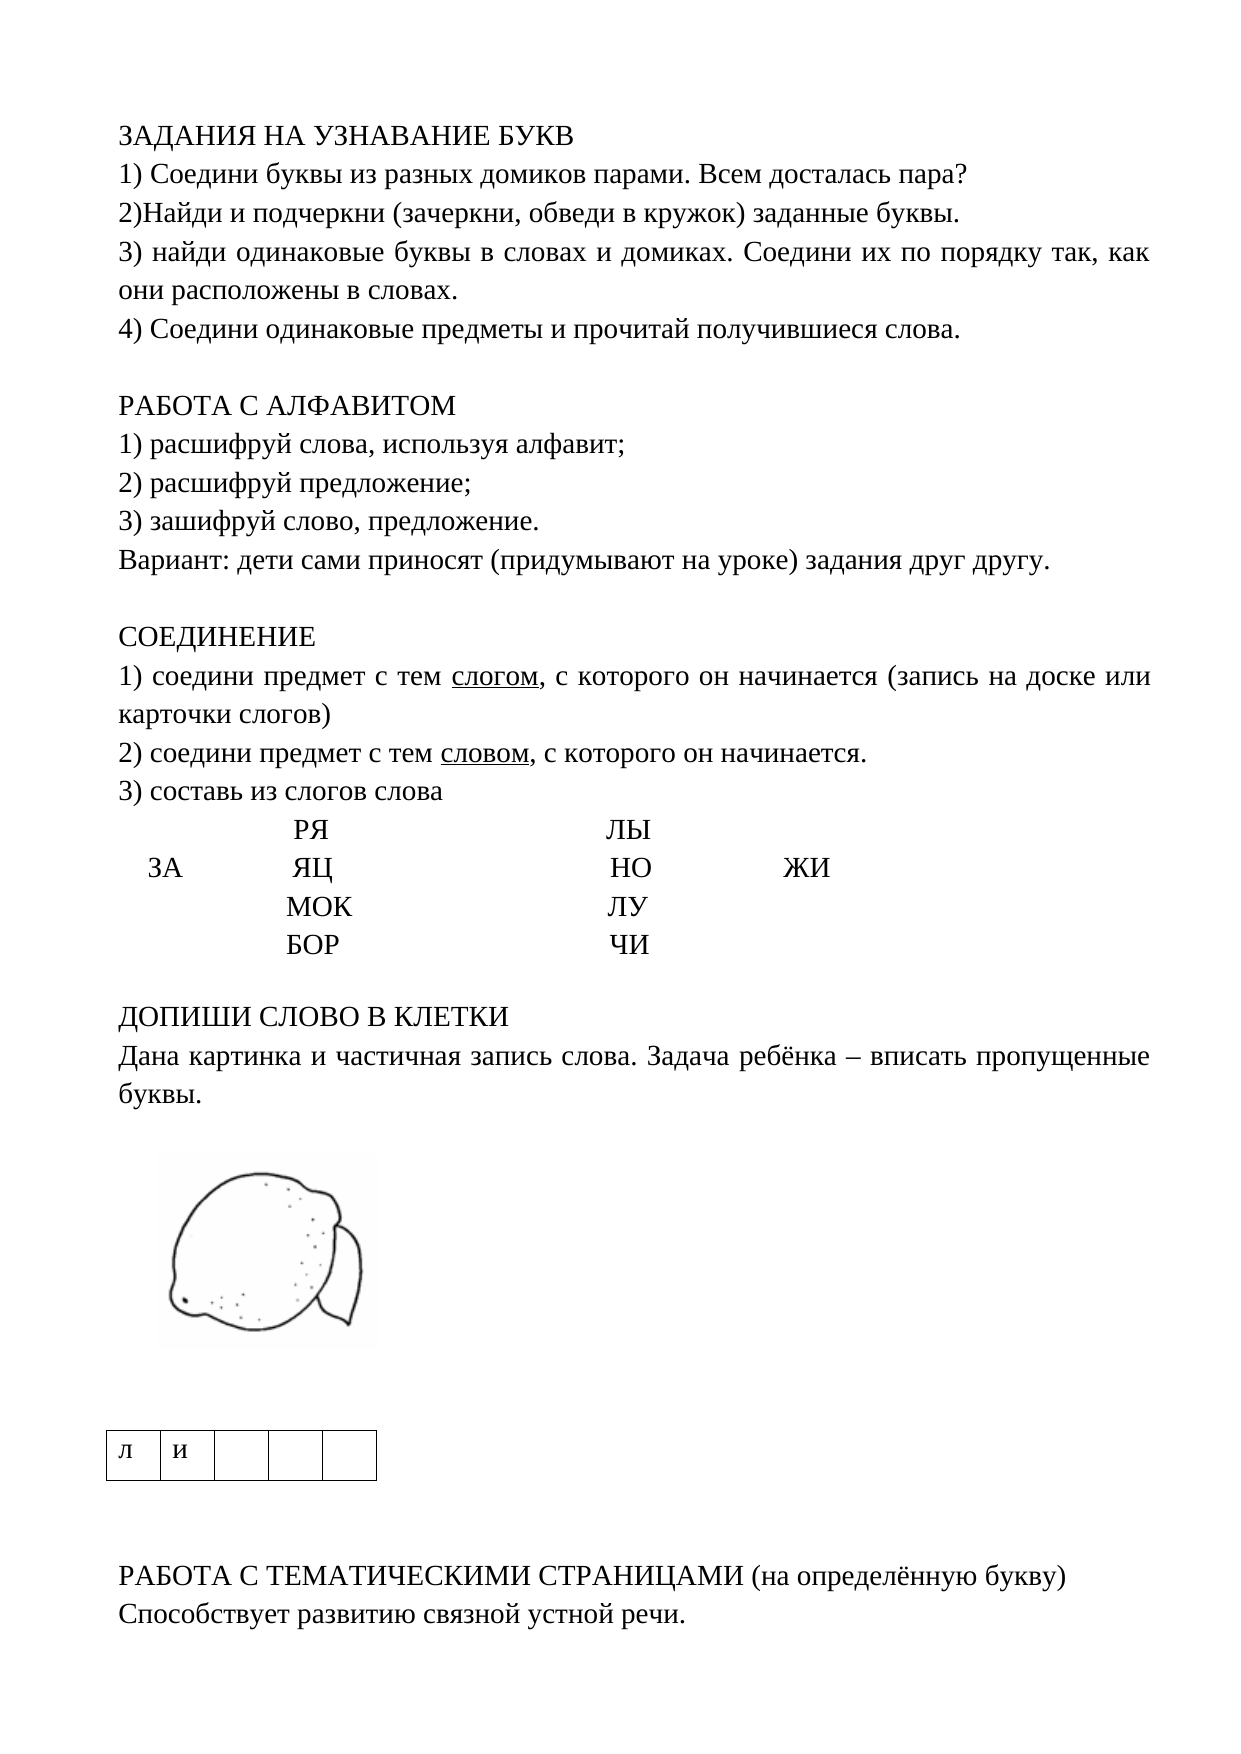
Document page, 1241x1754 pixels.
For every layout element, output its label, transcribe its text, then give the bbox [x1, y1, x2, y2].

text БОР ЧИ [118, 927, 1152, 961]
text 1) Cоедини буквы из разных домиков парами. Всем досталась пара? [118, 157, 1152, 190]
text 3) составь из слогов слова [118, 773, 1152, 807]
text 1) соедини предмет с тем слогом, с которого он начинается (запись на доске или карточки слогов) [118, 658, 1152, 730]
text РЯ ЛЫ [118, 812, 1152, 845]
table_header [269, 1431, 322, 1480]
text Способствует развитию связной устной речи. [118, 1597, 1152, 1630]
text Дана картинка и частичная запись слова. Задача ребёнка – вписать пропущенные буквы. [118, 1038, 1152, 1110]
text 3) зашифруй слово, предложение. [118, 503, 1152, 537]
table_header л [107, 1431, 160, 1480]
text 2) расшифруй предложение; [118, 465, 1152, 498]
text МОК ЛУ [118, 889, 1152, 922]
text 2) соедини предмет с тем словом, с которого он начинается. [118, 735, 1152, 768]
text СОЕДИНЕНИЕ [118, 619, 1152, 653]
text РАБОТА С АЛФАВИТОМ [118, 388, 1152, 421]
text ДОПИШИ СЛОВО В КЛЕТКИ [118, 999, 1152, 1033]
text ЗАДАНИЯ НА УЗНАВАНИЕ БУКВ [118, 118, 1152, 152]
text ЗА ЯЦ НО ЖИ [118, 850, 1152, 884]
text 1) расшифруй слова, используя алфавит; [118, 426, 1152, 460]
text РАБОТА С ТЕМАТИЧЕСКИМИ СТРАНИЦАМИ (на определённую букву) [118, 1558, 1152, 1592]
text 2)Найди и подчеркни (зачеркни, обведи в кружок) заданные буквы. [118, 195, 1152, 229]
table_header и [161, 1431, 214, 1480]
table_header [323, 1431, 376, 1480]
table_header [215, 1431, 268, 1480]
picture [155, 1153, 378, 1349]
text Вариант: дети сами приносят (придумывают на уроке) задания друг другу. [118, 542, 1152, 576]
text 4) Соедини одинаковые предметы и прочитай получившиеся слова. [118, 311, 1152, 344]
text 3) найди одинаковые буквы в словах и домиках. Соедини их по порядку так, как они расположены в словах. [118, 234, 1152, 306]
